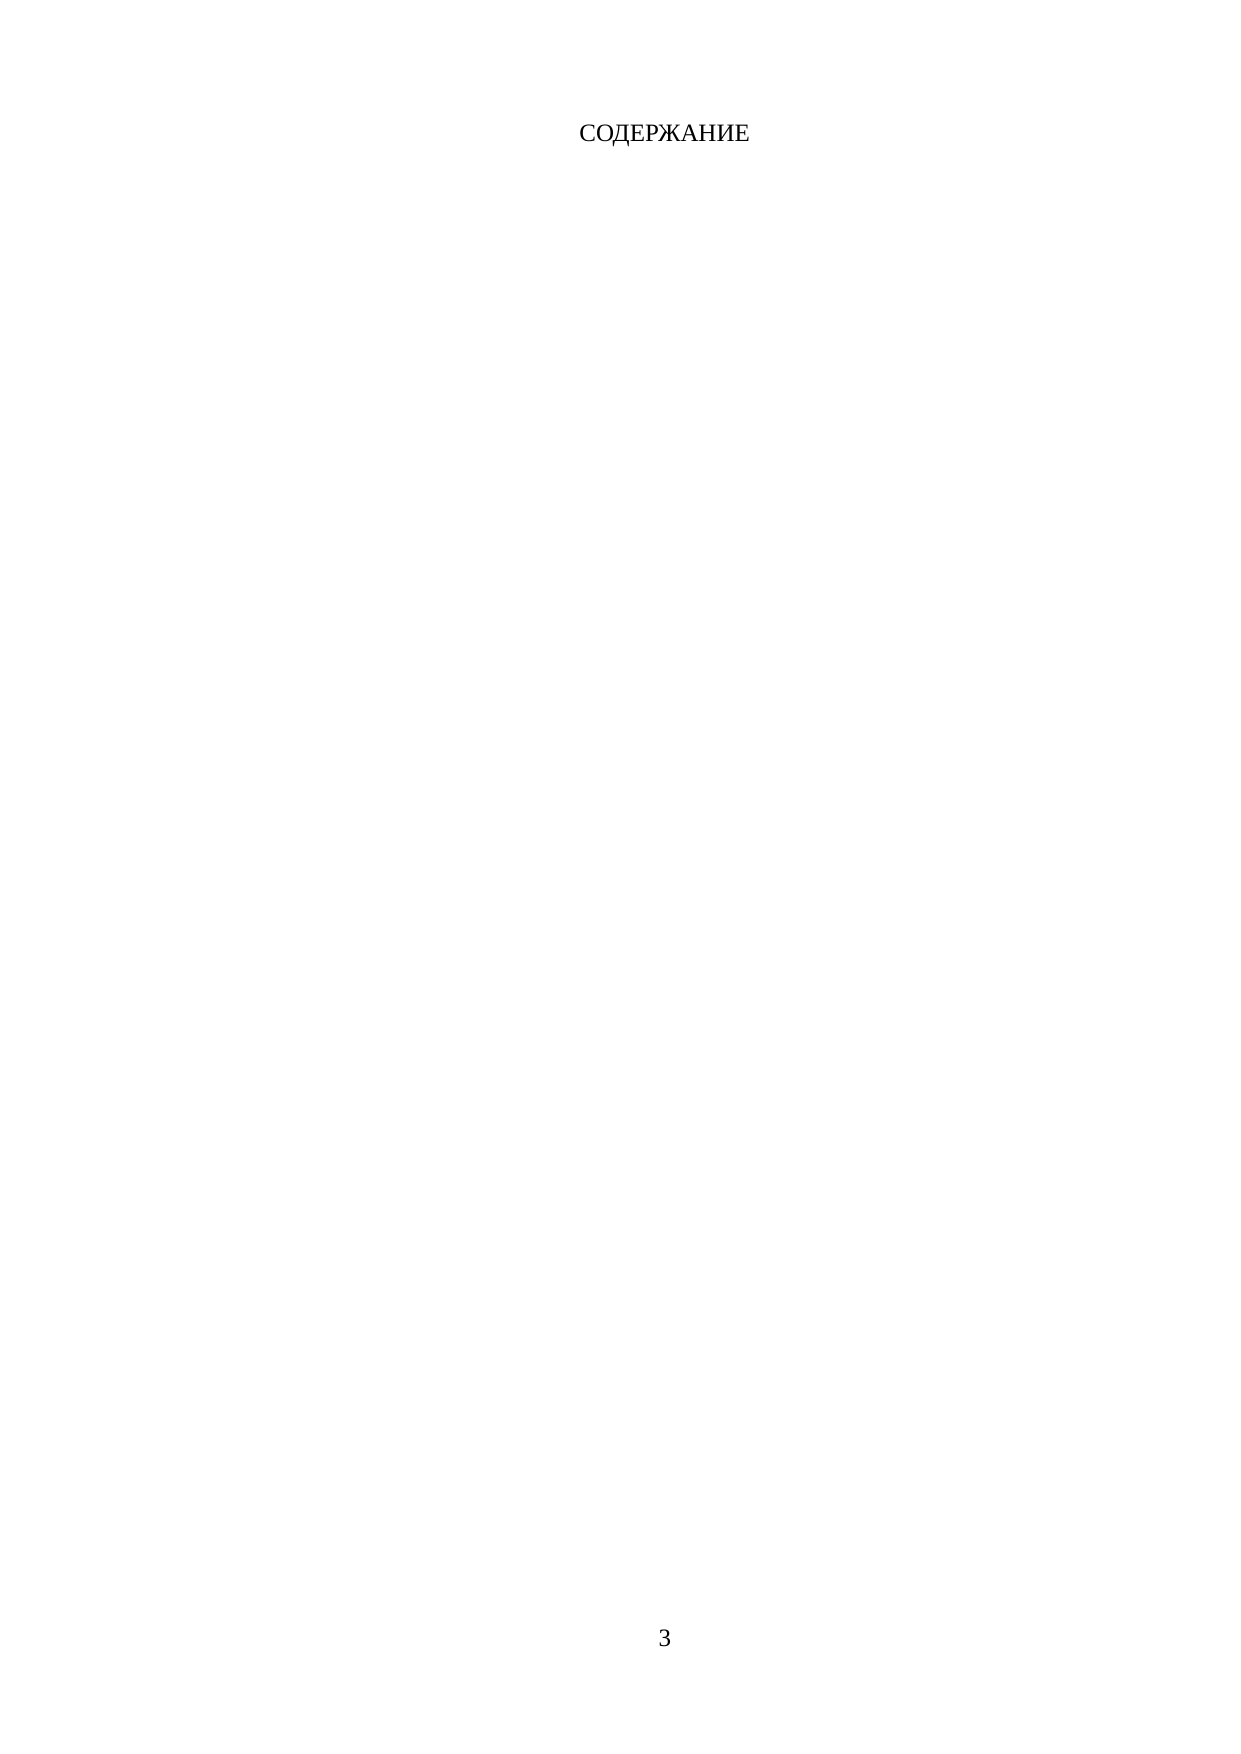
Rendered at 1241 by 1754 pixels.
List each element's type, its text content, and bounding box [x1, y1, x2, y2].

subtitle СОДЕРЖАНИЕ [177, 118, 1152, 147]
